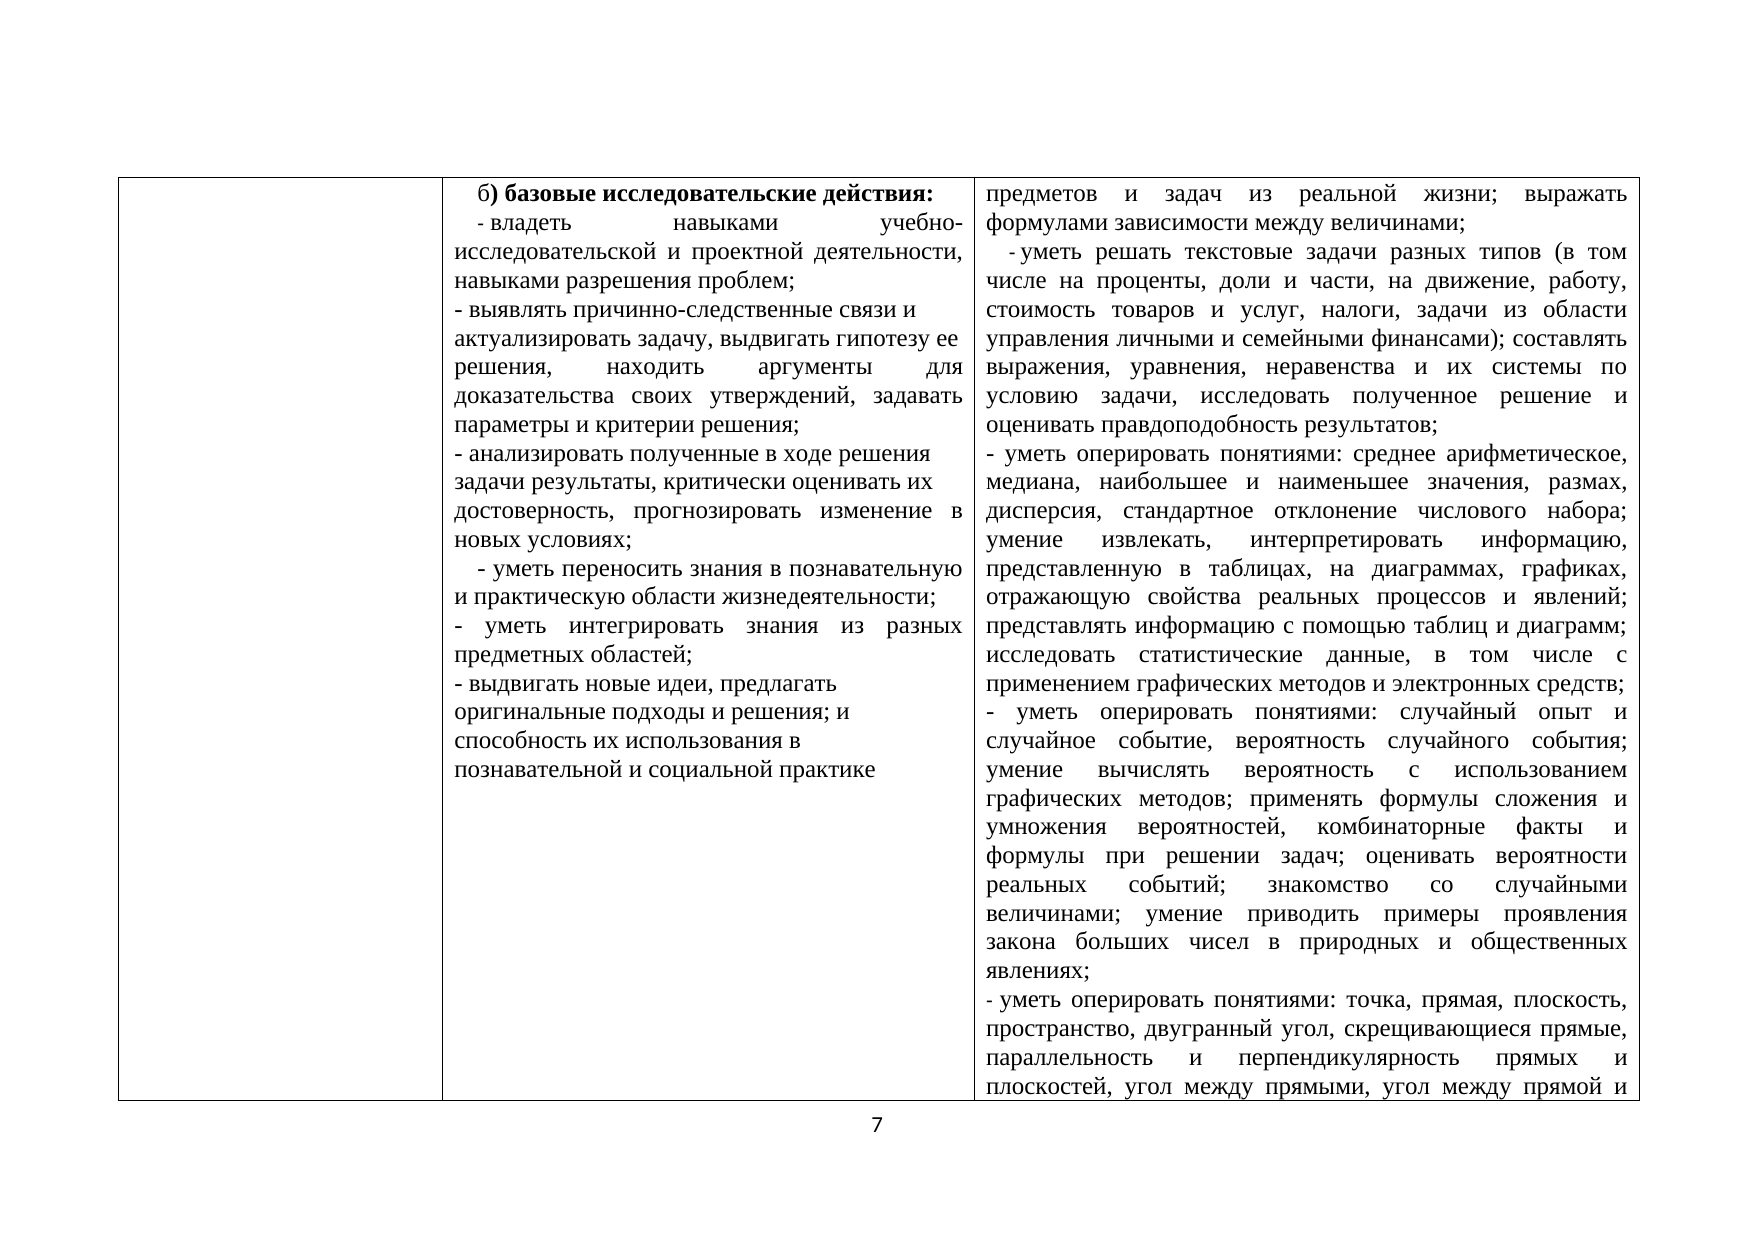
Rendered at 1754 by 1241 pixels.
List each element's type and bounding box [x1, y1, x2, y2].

table_cell [975, 178, 1639, 1100]
table_cell [443, 178, 974, 1100]
table_cell [119, 178, 442, 1100]
